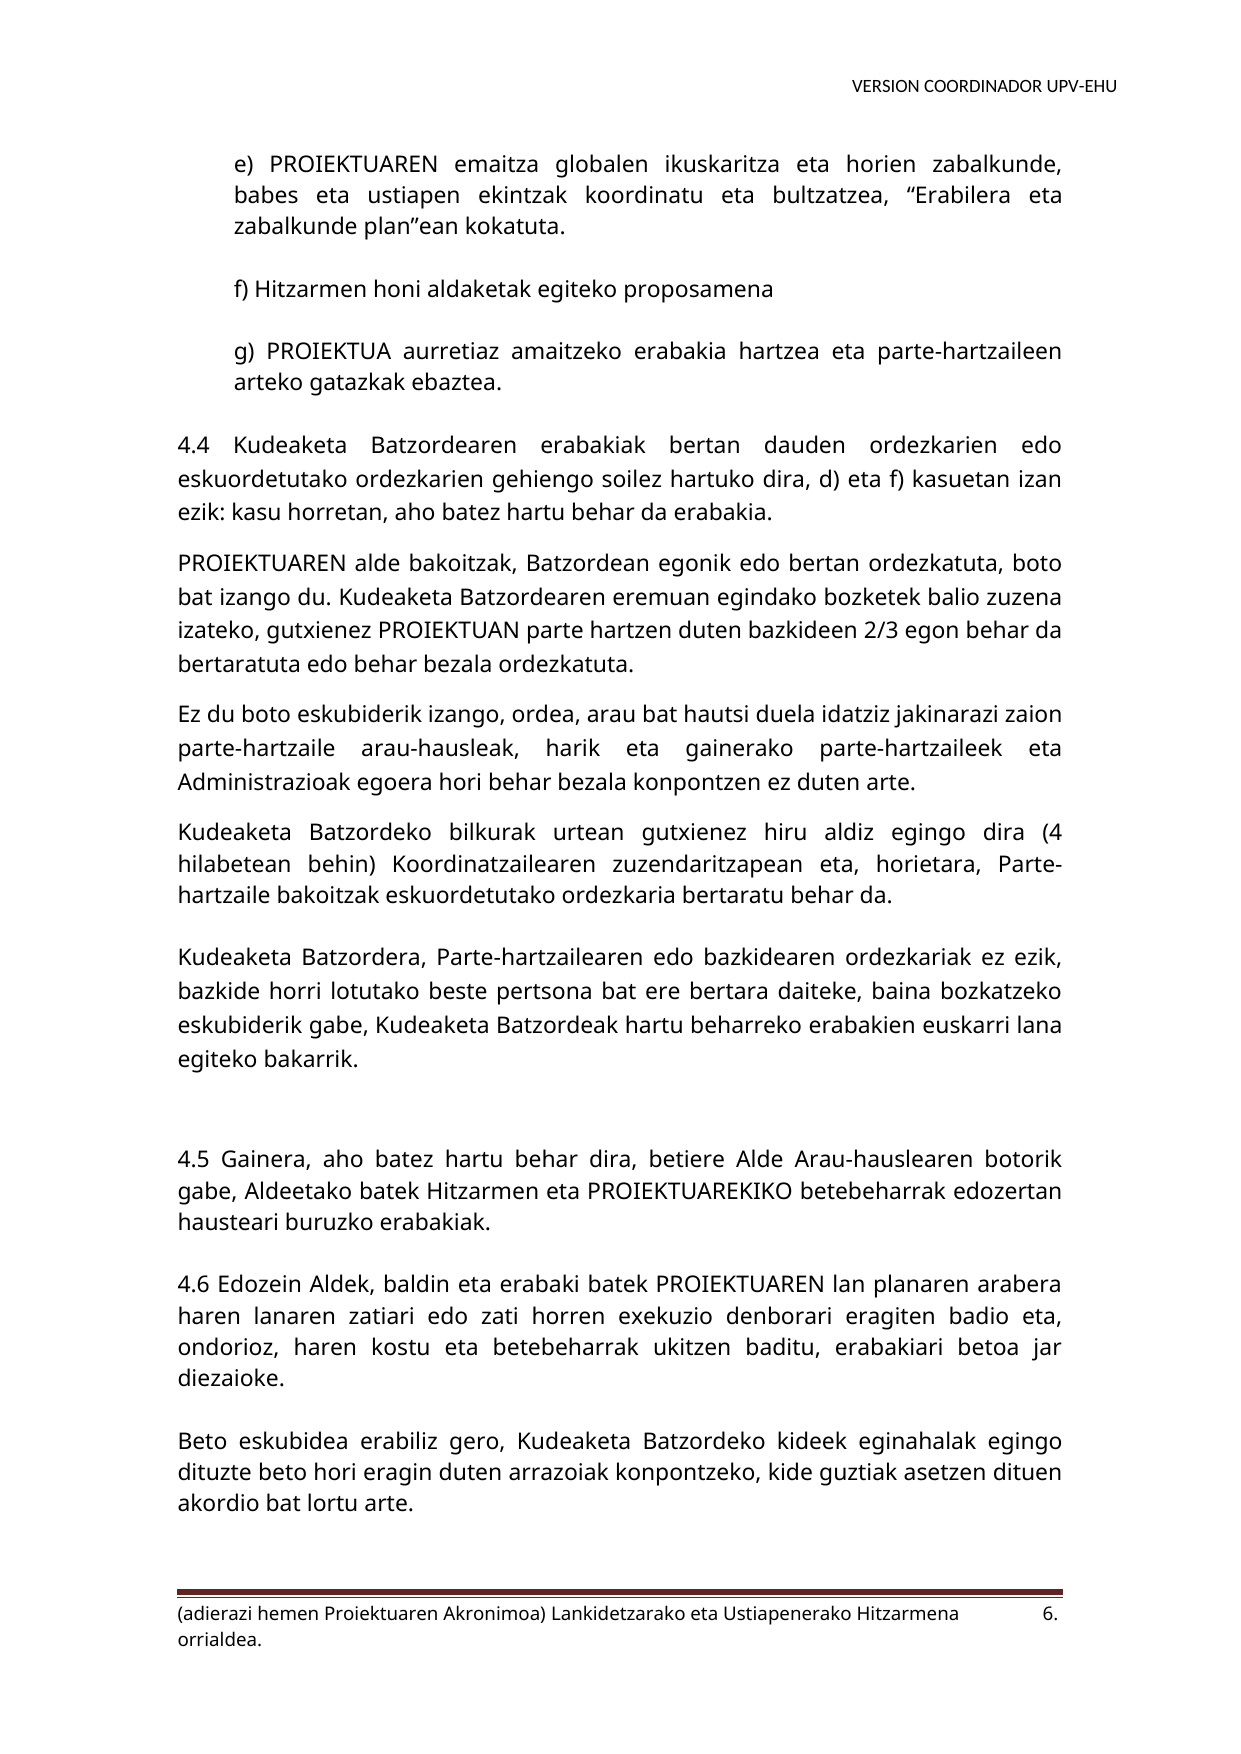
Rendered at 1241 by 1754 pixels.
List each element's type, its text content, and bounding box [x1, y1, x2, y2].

text g) PROIEKTUA aurretiaz amaitzeko erabakia hartzea eta parte-hartzaileen arteko gatazkak ebaztea. [233, 335, 1063, 398]
text Kudeaketa Batzordera, Parte-hartzailearen edo bazkidearen ordezkariak ez ezik, bazkide horri lotutako beste pertsona bat ere bertara daiteke, baina bozkatzeko eskubiderik gabe, Kudeaketa Batzordeak hartu beharreko erabakien euskarri lana egiteko bakarrik. [177, 941, 1063, 1074]
text Beto eskubidea erabiliz gero, Kudeaketa Batzordeko kideek eginahalak egingo dituzte beto hori eragin duten arrazoiak konpontzeko, kide guztiak asetzen dituen akordio bat lortu arte. [177, 1425, 1063, 1518]
text 4.4 Kudeaketa Batzordearen erabakiak bertan dauden ordezkarien edo eskuordetutako ordezkarien gehiengo soilez hartuko dira, d) eta f) kasuetan izan ezik: kasu horretan, aho batez hartu behar da erabakia. [177, 429, 1063, 528]
text e) PROIEKTUAREN emaitza globalen ikuskaritza eta horien zabalkunde, babes eta ustiapen ekintzak koordinatu eta bultzatzea, “Erabilera eta zabalkunde plan”ean kokatuta. [233, 148, 1063, 241]
text f) Hitzarmen honi aldaketak egiteko proposamena [233, 273, 1063, 304]
text PROIEKTUAREN alde bakoitzak, Batzordean egonik edo bertan ordezkatuta, boto bat izango du. Kudeaketa Batzordearen eremuan egindako bozketek balio zuzena izateko, gutxienez PROIEKTUAN parte hartzen duten bazkideen 2/3 egon behar da bertaratuta edo behar bezala ordezkatuta. [177, 547, 1063, 679]
text Ez du boto eskubiderik izango, ordea, arau bat hautsi duela idatziz jakinarazi zaion parte-hartzaile arau-hausleak, harik eta gainerako parte-hartzaileek eta Administrazioak egoera hori behar bezala konpontzen ez duten arte. [177, 698, 1063, 797]
text Kudeaketa Batzordeko bilkurak urtean gutxienez hiru aldiz egingo dira (4 hilabetean behin) Koordinatzailearen zuzendaritzapean eta, horietara, Parte-hartzaile bakoitzak eskuordetutako ordezkaria bertaratu behar da. [177, 816, 1063, 910]
text 4.5 Gainera, aho batez hartu behar dira, betiere Alde Arau-hauslearen botorik gabe, Aldeetako batek Hitzarmen eta PROIEKTUAREKIKO betebeharrak edozertan hausteari buruzko erabakiak. [177, 1143, 1063, 1237]
text 4.6 Edozein Aldek, baldin eta erabaki batek PROIEKTUAREN lan planaren arabera haren lanaren zatiari edo zati horren exekuzio denborari eragiten badio eta, ondorioz, haren kostu eta betebeharrak ukitzen baditu, erabakiari betoa jar diezaioke. [177, 1268, 1063, 1393]
